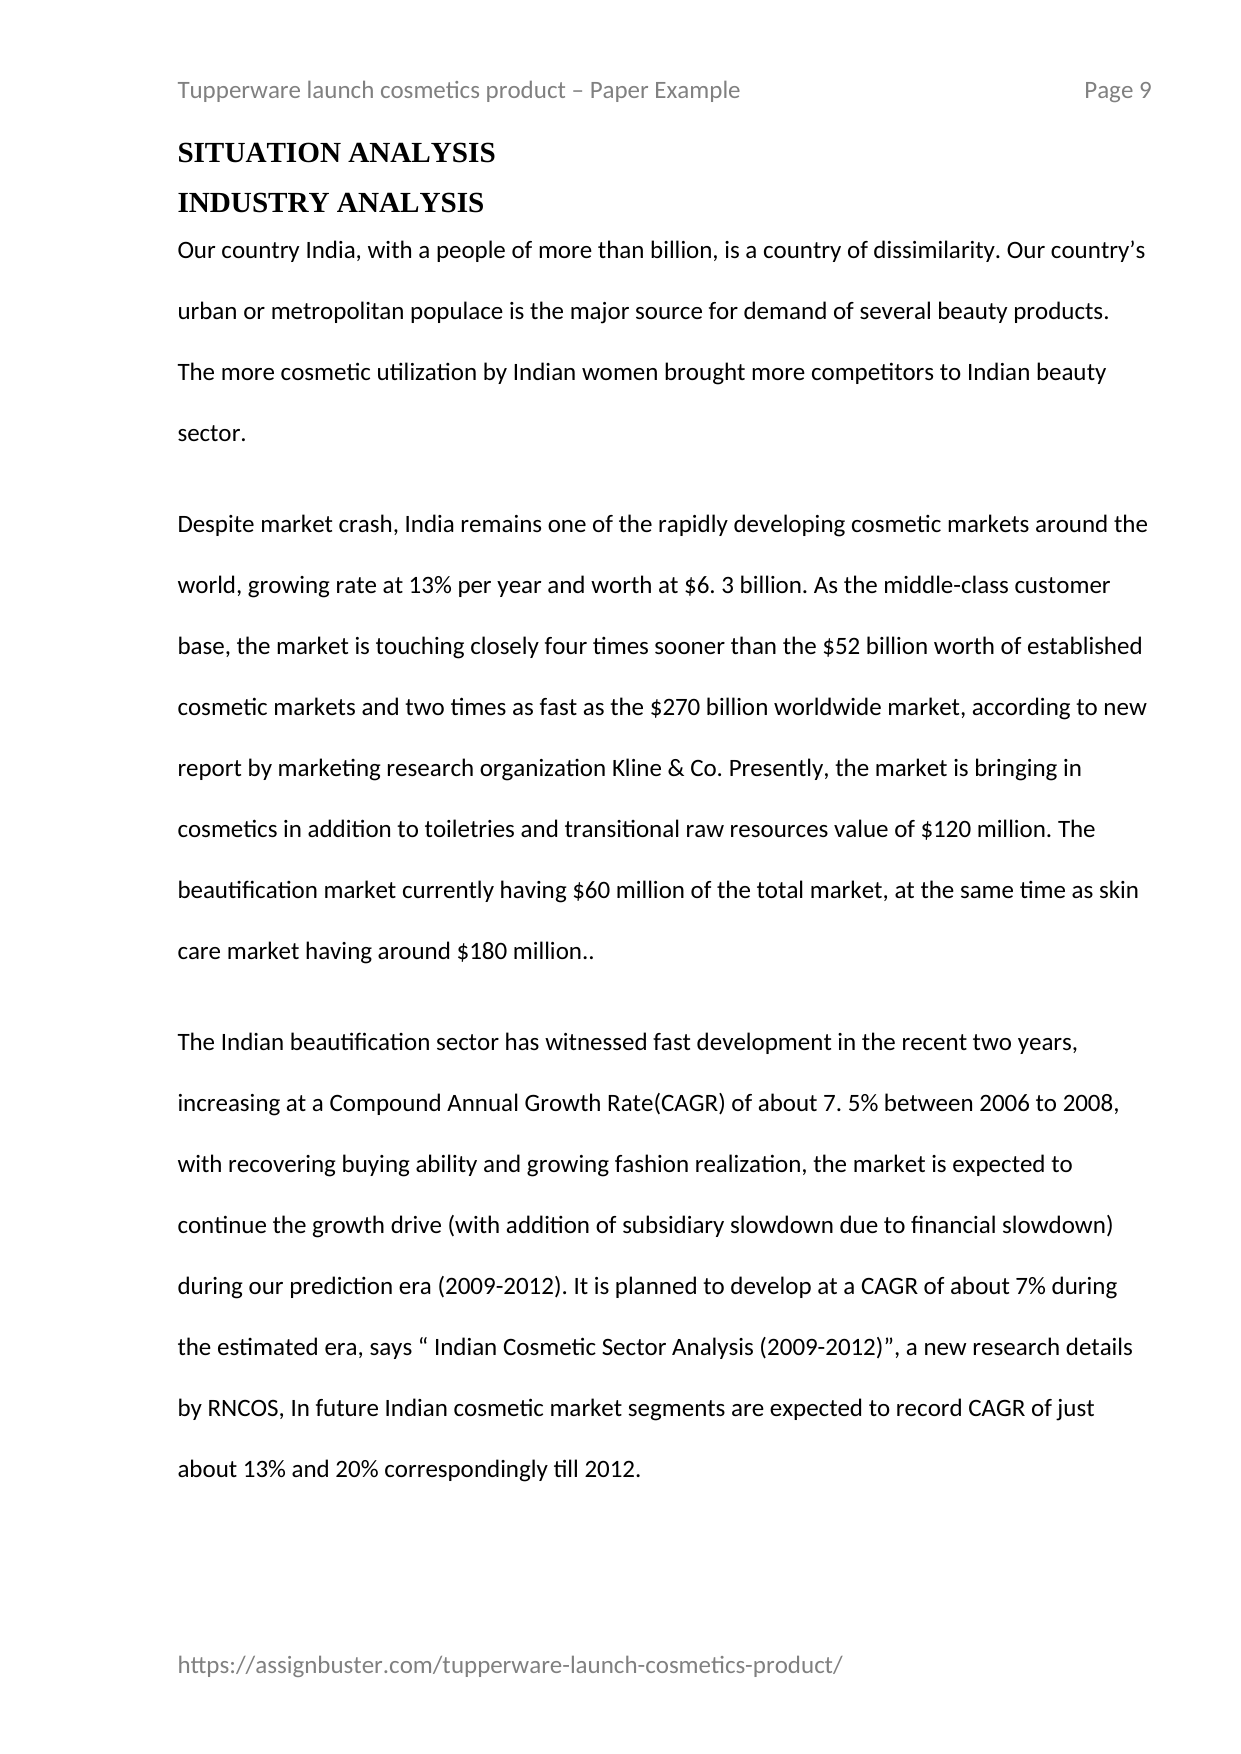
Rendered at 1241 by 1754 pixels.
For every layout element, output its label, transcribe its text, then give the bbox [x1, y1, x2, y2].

subtitle SITUATION ANALYSIS [177, 135, 1152, 168]
text Our country India, with a people of more than billion, is a country of dissimilarity. Our country’s urban or metropolitan populace is the major source for demand of several beauty products. The more cosmetic utilization by Indian women brought more competitors to Indian beauty sector. [177, 234, 1152, 448]
subtitle INDUSTRY ANALYSIS [177, 186, 1152, 219]
text Despite market crash, India remains one of the rapidly developing cosmetic markets around the world, growing rate at 13% per year and worth at $6. 3 billion. As the middle-class customer base, the market is touching closely four times sooner than the $52 billion worth of established cosmetic markets and two times as fast as the $270 billion worldwide market, according to new report by marketing research organization Kline & Co. Presently, the market is bringing in cosmetics in addition to toiletries and transitional raw resources value of $120 million. The beautification market currently having $60 million of the total market, at the same time as skin care market having around $180 million.. [177, 508, 1152, 966]
text The Indian beautification sector has witnessed fast development in the recent two years, increasing at a Compound Annual Growth Rate(CAGR) of about 7. 5% between 2006 to 2008, with recovering buying ability and growing fashion realization, the market is expected to continue the growth drive (with addition of subsidiary slowdown due to financial slowdown) during our prediction era (2009-2012). It is planned to develop at a CAGR of about 7% during the estimated era, says “ Indian Cosmetic Sector Analysis (2009-2012)”, a new research details by RNCOS, In future Indian cosmetic market segments are expected to record CAGR of just about 13% and 20% correspondingly till 2012. [177, 1026, 1152, 1483]
